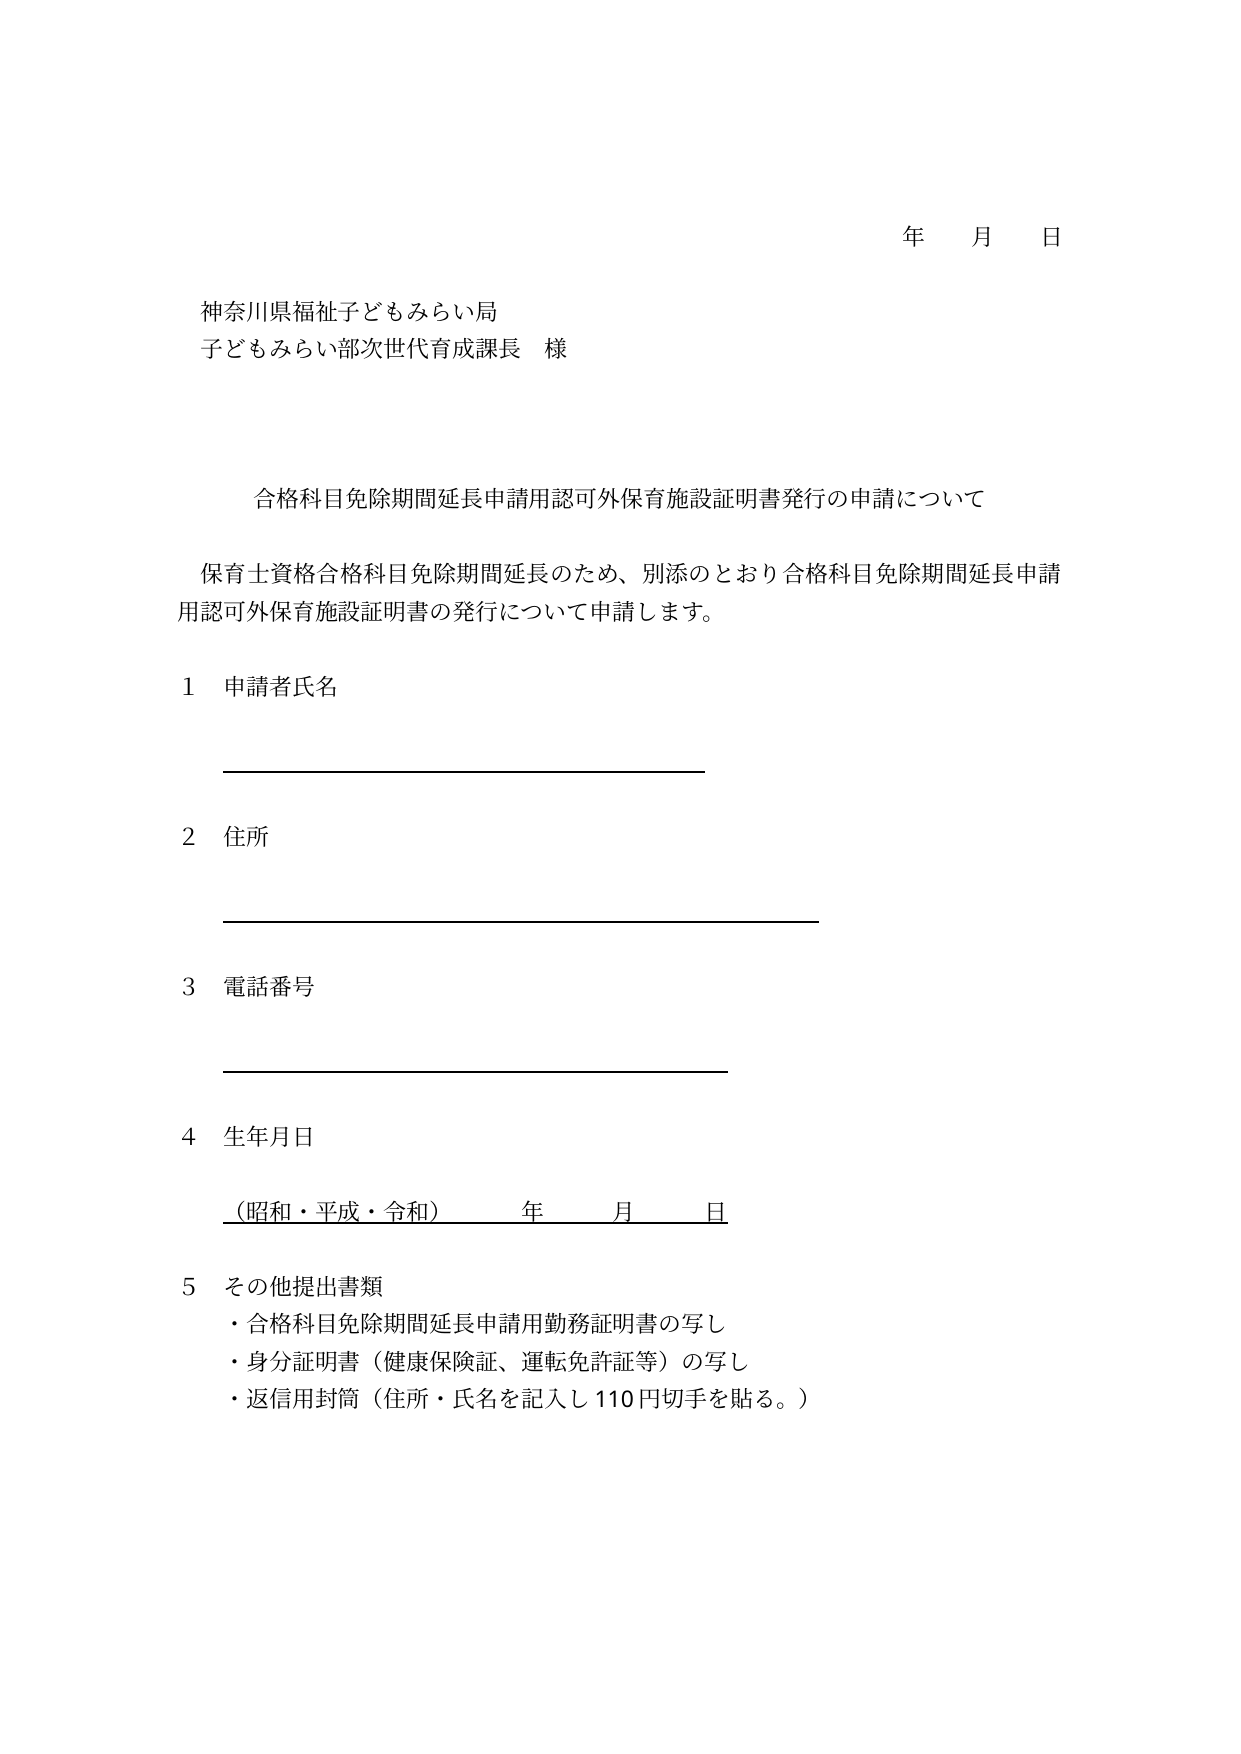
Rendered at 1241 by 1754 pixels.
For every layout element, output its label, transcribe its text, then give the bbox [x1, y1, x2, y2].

text 保育士資格合格科目免除期間延長のため、別添のとおり合格科目免除期間延長申請用認可外保育施設証明書の発行について申請します。 [177, 554, 1063, 629]
text １ 申請者氏名 [177, 667, 1063, 704]
text ３ 電話番号 [177, 967, 1063, 1004]
text 年 月 日 [177, 217, 1063, 254]
text ・身分証明書（健康保険証、運転免許証等）の写し [177, 1342, 1063, 1379]
text ４ 生年月日 [177, 1117, 1063, 1154]
text ５ その他提出書類 [177, 1267, 1063, 1304]
text 神奈川県福祉子どもみらい局 [177, 292, 1063, 329]
text ２ 住所 [177, 817, 1063, 854]
text 合格科目免除期間延長申請用認可外保育施設証明書発行の申請について [177, 479, 1063, 517]
text ・合格科目免除期間延長申請用勤務証明書の写し [177, 1304, 1063, 1342]
text ・返信用封筒（住所・氏名を記入し110円切手を貼る。） [177, 1379, 1063, 1417]
text （昭和・平成・令和） 年 月 日 [177, 1192, 1063, 1229]
text 子どもみらい部次世代育成課長 様 [177, 329, 1063, 367]
